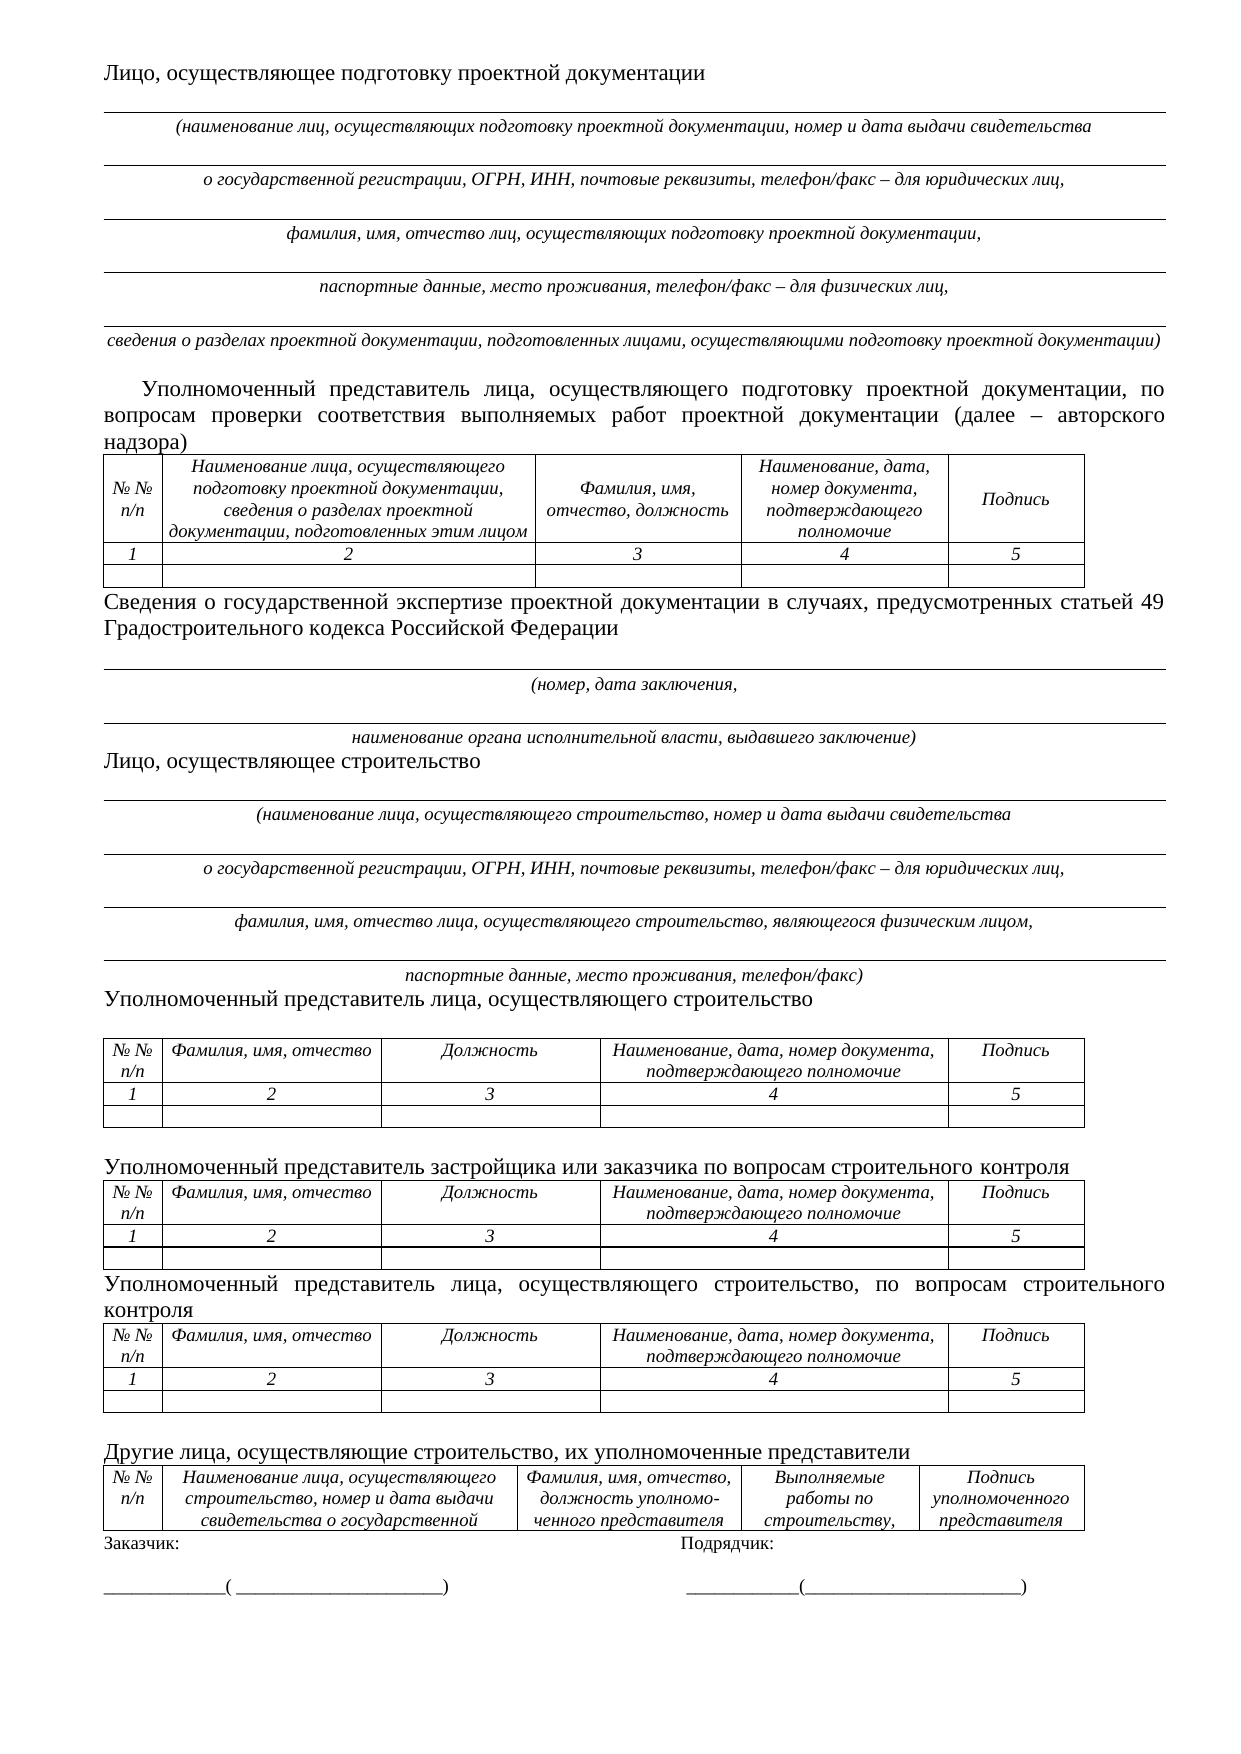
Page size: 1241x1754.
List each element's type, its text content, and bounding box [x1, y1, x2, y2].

table_cell [104, 565, 162, 587]
table_header Должность [382, 1324, 600, 1367]
table_cell 3 [382, 1083, 600, 1104]
table_cell [949, 565, 1084, 587]
table_header № № п/п [104, 1039, 162, 1082]
text (номер, дата заключения, [103, 670, 1166, 694]
table_cell [601, 1248, 948, 1269]
text Уполномоченный представитель застройщика или заказчика по вопросам строительного контроля [103, 1153, 1166, 1179]
table_cell 1 [104, 1225, 162, 1246]
table_header № № п/п [104, 1466, 162, 1530]
table_header Фамилия, имя, отчество [163, 1324, 381, 1367]
table_cell 2 [163, 1225, 381, 1246]
table_cell 5 [949, 543, 1084, 564]
table_cell 1 [104, 543, 162, 564]
table_cell [949, 1106, 1084, 1127]
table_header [742, 1466, 919, 1530]
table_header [920, 1466, 1084, 1530]
table_cell 3 [382, 1225, 600, 1246]
text Уполномоченный представитель лица, осуществляющего строительство [103, 985, 1166, 1011]
table_cell 1 [104, 1368, 162, 1389]
table_cell [382, 1106, 600, 1127]
table_cell 5 [949, 1083, 1084, 1104]
table_header № № п/п [104, 455, 162, 542]
table_header Наименование лица, осуществляющего подготовку проектной документации, сведения о разделах проектной документации, подготовленных этим лицом [163, 455, 535, 542]
table_header Фамилия, имя, отчество, должность [536, 455, 741, 542]
text (наименование лица, осуществляющего строительство, номер и дата выдачи свидетельства [103, 801, 1166, 825]
table_header Подпись [949, 1039, 1084, 1082]
table_cell [601, 1391, 948, 1412]
text Другие лица, осуществляющие строительство, их уполномоченные представители [103, 1438, 1166, 1464]
table_header Должность [382, 1039, 600, 1082]
table_cell [104, 1248, 162, 1269]
text паспортные данные, место проживания, телефон/факс – для физических лиц, [103, 273, 1166, 297]
table_cell [163, 1391, 381, 1412]
text (наименование лиц, осуществляющих подготовку проектной документации, номер и дата выдачи свидетельства [103, 113, 1166, 136]
table_cell [601, 1106, 948, 1127]
table_cell 5 [949, 1225, 1084, 1246]
table_header Наименование, дата, номер документа, подтверждающего полномочие [742, 455, 948, 542]
table_header № № п/п [104, 1181, 162, 1224]
table_cell 4 [601, 1225, 948, 1246]
text фамилия, имя, отчество лиц, осуществляющих подготовку проектной документации, [103, 220, 1166, 243]
text Лицо, осуществляющее строительство [103, 747, 1166, 774]
table_cell [949, 1391, 1084, 1412]
text о государственной регистрации, ОГРН, ИНН, почтовые реквизиты, телефон/факс – для юридических лиц, [103, 166, 1166, 190]
table_header № № п/п [104, 1324, 162, 1367]
table_header Фамилия, имя, отчество [163, 1181, 381, 1224]
table_cell 2 [163, 1083, 381, 1104]
table_cell 5 [949, 1368, 1084, 1389]
table_cell 4 [601, 1083, 948, 1104]
table_cell 3 [536, 543, 741, 564]
table_header Подпись [949, 455, 1084, 542]
table_header Фамилия, имя, отчество [163, 1039, 381, 1082]
text сведения о разделах проектной документации, подготовленных лицами, осуществляющими подготовку проектной документации) [103, 327, 1166, 350]
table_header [163, 1466, 517, 1530]
table_header Подпись [949, 1324, 1084, 1367]
table_cell 2 [163, 543, 535, 564]
table_cell [742, 565, 948, 587]
table_cell [104, 1391, 162, 1412]
table_cell [104, 1106, 162, 1127]
table_header Наименование, дата, номер документа, подтверждающего полномочие [601, 1324, 948, 1367]
text наименование органа исполнительной власти, выдавшего заключение) [103, 724, 1166, 747]
table_header Наименование, дата, номер документа, подтверждающего полномочие [601, 1039, 948, 1082]
table_cell 4 [742, 543, 948, 564]
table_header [518, 1466, 741, 1530]
text Уполномоченный представитель лица, осуществляющего подготовку проектной документации, по вопросам проверки соответствия выполняемых работ проектной документации (далее – авторского надзора) [103, 372, 1166, 454]
text о государственной регистрации, ОГРН, ИНН, почтовые реквизиты, телефон/факс – для юридических лиц, [103, 855, 1166, 878]
table_cell [536, 565, 741, 587]
table_cell 3 [382, 1368, 600, 1389]
text Уполномоченный представитель лица, осуществляющего строительство, по вопросам строительного контроля [103, 1270, 1166, 1323]
table_cell [382, 1391, 600, 1412]
table_cell [949, 1248, 1084, 1269]
text фамилия, имя, отчество лица, осуществляющего строительство, являющегося физическим лицом, [103, 908, 1166, 932]
table_cell [163, 565, 535, 587]
table_cell 4 [601, 1368, 948, 1389]
table_cell [163, 1106, 381, 1127]
table_header Наименование, дата, номер документа, подтверждающего полномочие [601, 1181, 948, 1224]
text Лицо, осуществляющее подготовку проектной документации [103, 59, 1166, 85]
table_cell [382, 1248, 600, 1269]
table_cell [163, 1248, 381, 1269]
table_header Подпись [949, 1181, 1084, 1224]
text паспортные данные, место проживания, телефон/факс) [103, 961, 1166, 985]
text Сведения о государственной экспертизе проектной документации в случаях, предусмотренных статьей 49 Градостроительного кодекса Российской Федерации [103, 588, 1166, 641]
table_cell 1 [104, 1083, 162, 1104]
table_header Должность [382, 1181, 600, 1224]
table_cell 2 [163, 1368, 381, 1389]
